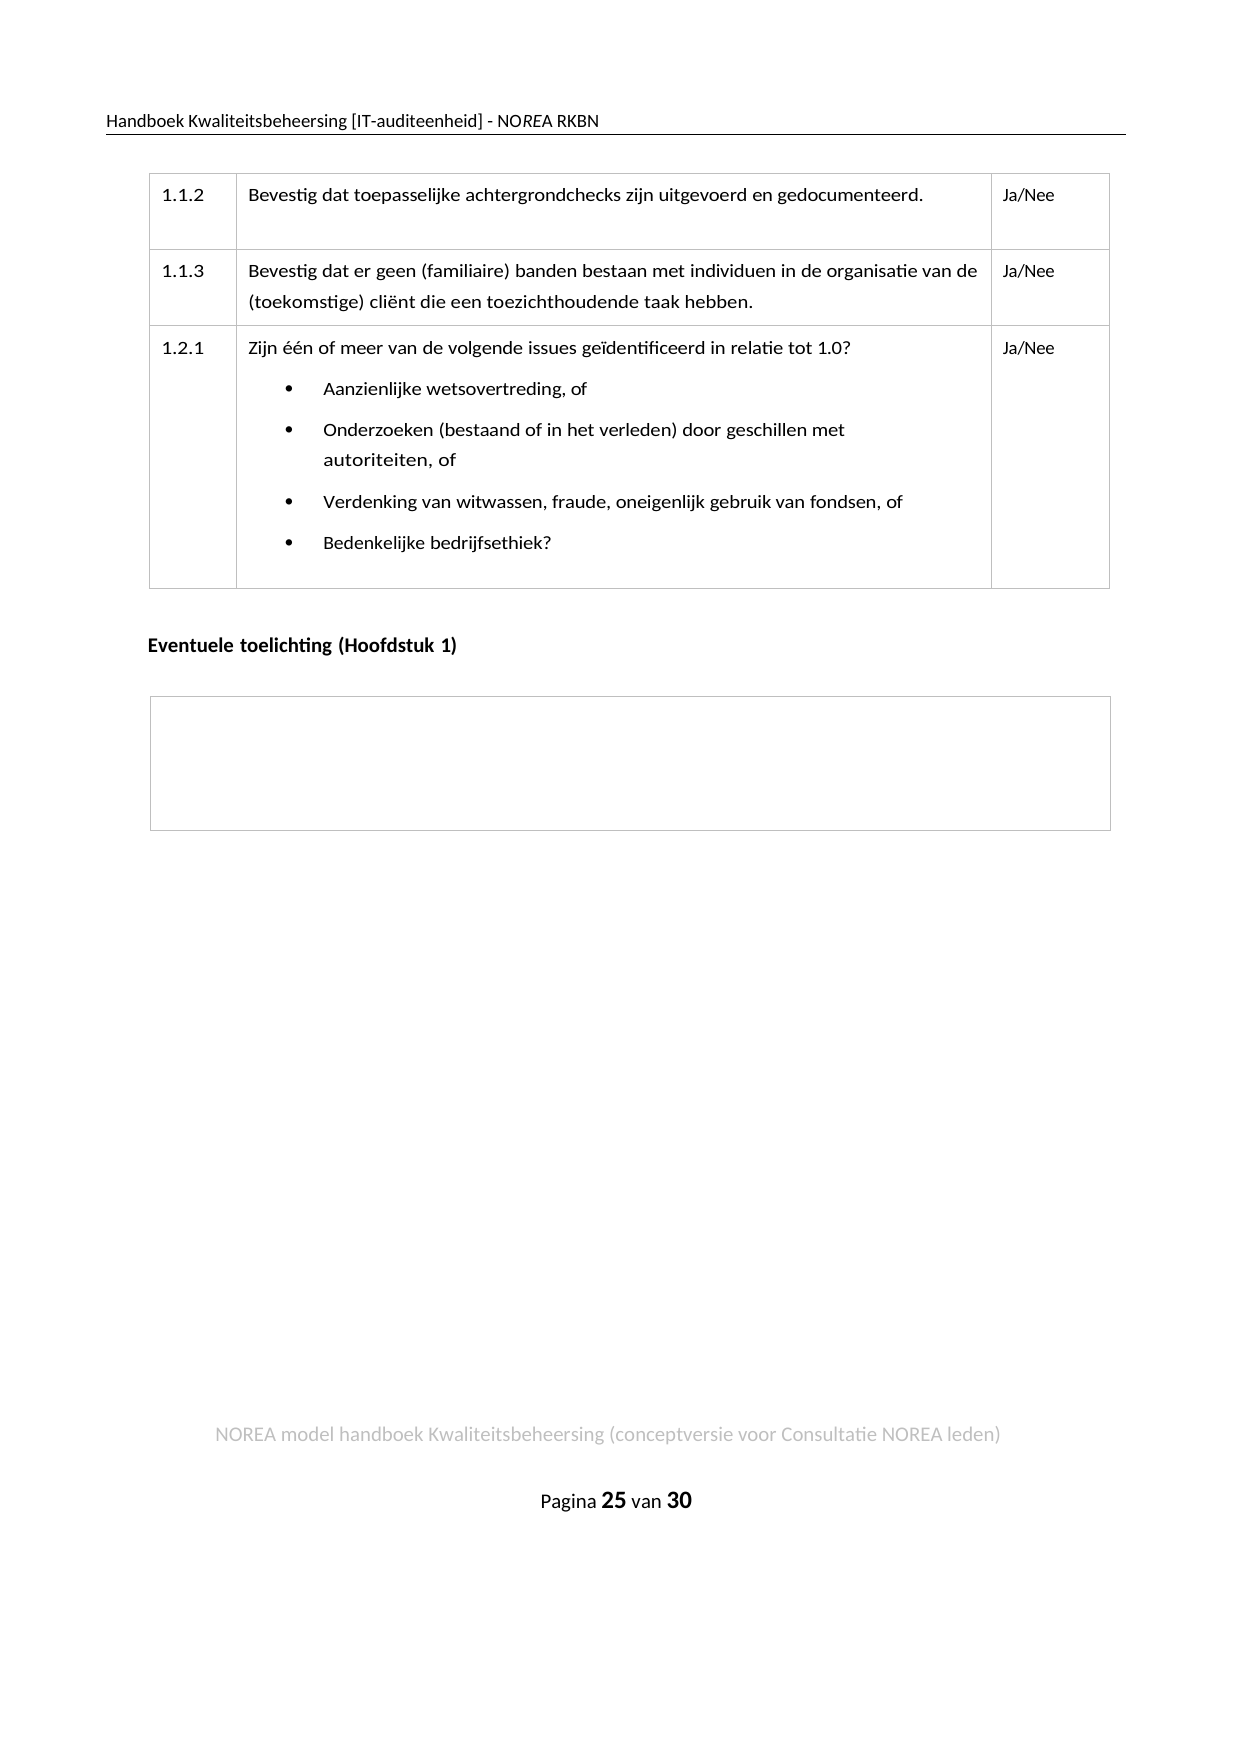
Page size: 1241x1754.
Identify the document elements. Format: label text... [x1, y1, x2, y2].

table_cell Ja/Nee [992, 326, 1109, 587]
table_cell Bevestig dat er geen (familiaire) banden bestaan met individuen in de organisatie van de (toekomstige) cliënt die een toezichthoudende taak hebben. [237, 250, 991, 325]
table_cell Zijn één of meer van de volgende issues geïdentificeerd in relatie tot 1.0? Aanzienlijke wetsovertreding, of Onderzoeken (bestaand of in het verleden) door geschillen met autoriteiten, of Verdenking van witwassen, fraude, oneigenlijk gebruik van fondsen, of Bedenkelijke bedrijfsethiek? [237, 326, 991, 587]
table_cell 1.2.1 [150, 326, 236, 587]
table_cell Ja/Nee [992, 250, 1109, 325]
table_header [151, 697, 1110, 830]
table_cell 1.1.2 [150, 174, 236, 249]
text Eventuele toelichting (Hoofdstuk 1) [148, 633, 1126, 658]
table_cell Bevestig dat toepasselijke achtergrondchecks zijn uitgevoerd en gedocumenteerd. [237, 174, 991, 249]
table_cell 1.1.3 [150, 250, 236, 325]
table_cell Ja/Nee [992, 174, 1109, 249]
